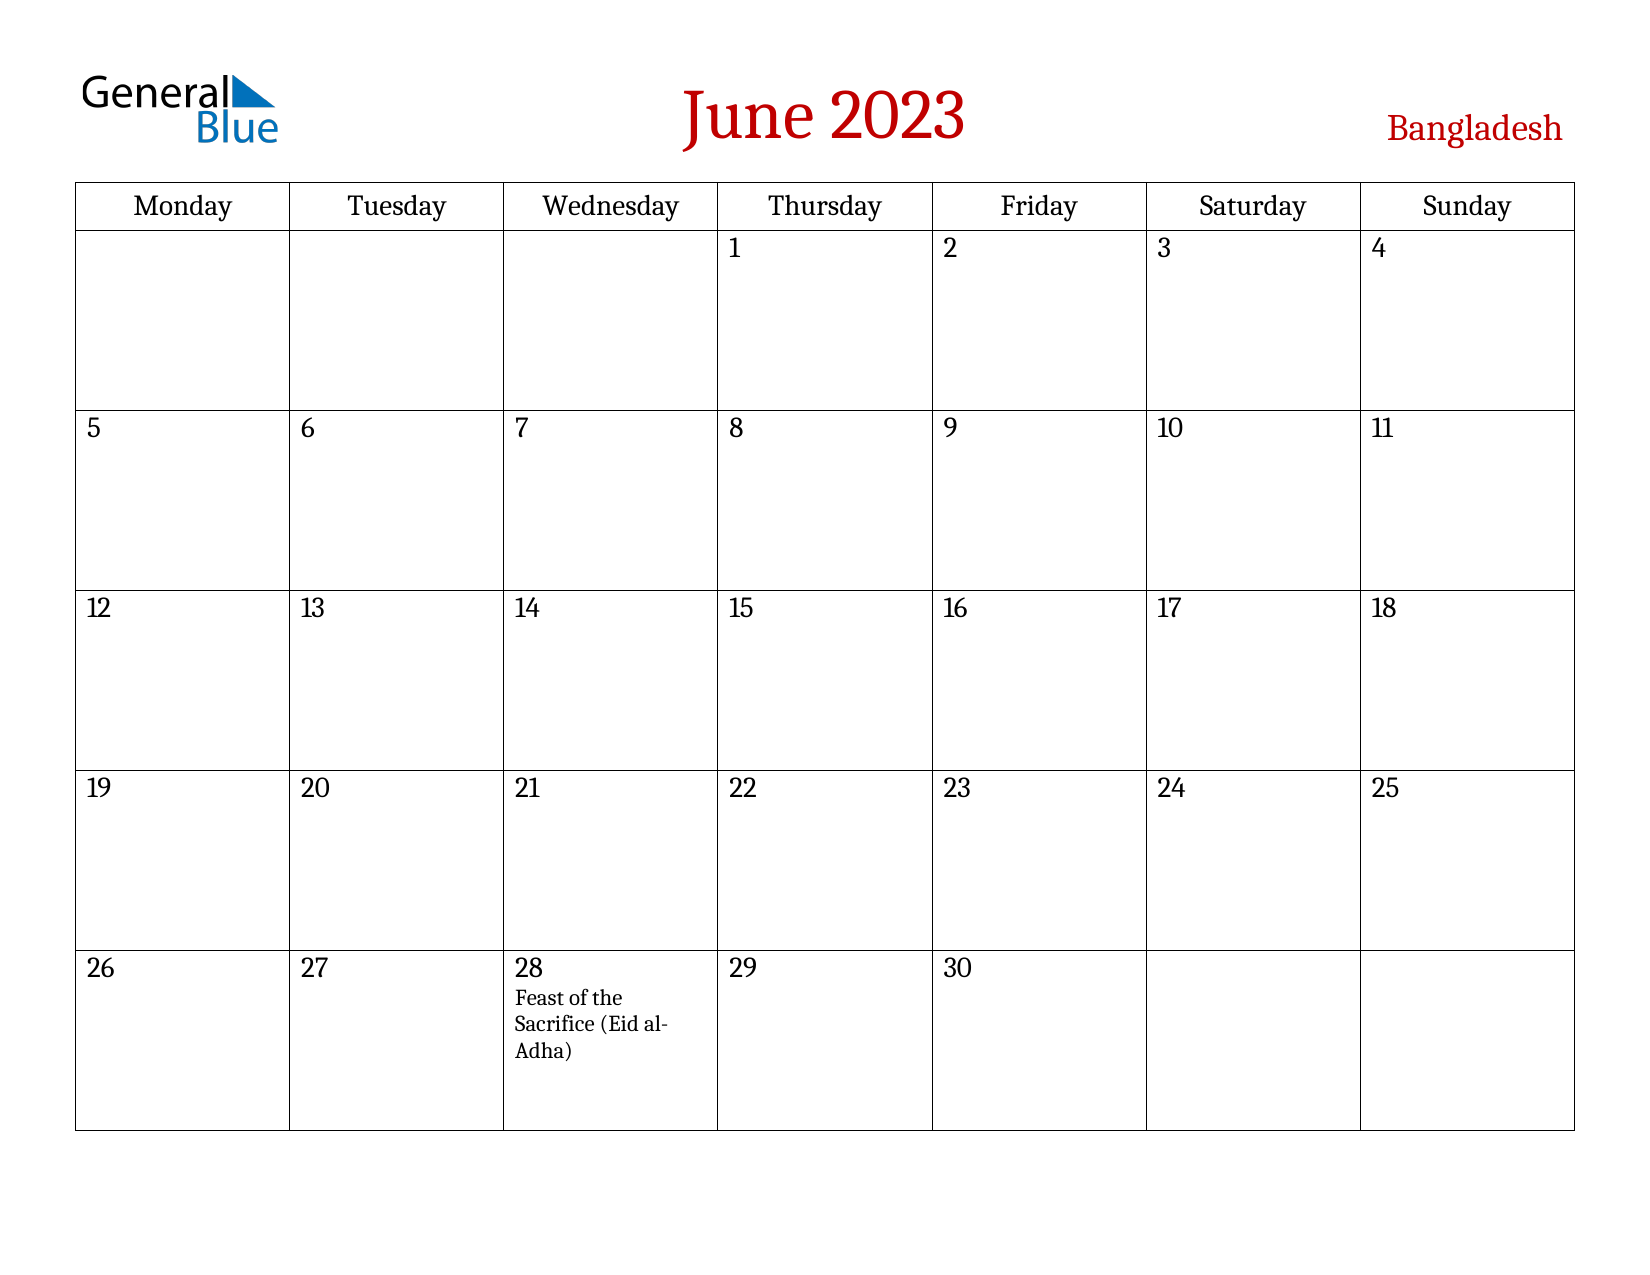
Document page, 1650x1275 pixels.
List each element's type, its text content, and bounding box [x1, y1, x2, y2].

picture [82, 75, 278, 143]
table_cell Friday [933, 183, 1146, 230]
table_cell 29 [718, 951, 932, 985]
table_cell [1361, 625, 1574, 770]
table_cell [1361, 985, 1574, 1130]
table_cell [933, 445, 1146, 590]
table_cell 8 [718, 411, 932, 444]
table_cell 30 [933, 951, 1146, 985]
table_cell [1147, 951, 1360, 985]
table_cell 1 [718, 231, 932, 264]
table_cell [933, 805, 1146, 950]
table_cell 24 [1147, 771, 1360, 805]
table_cell [76, 445, 289, 590]
table_cell [718, 985, 932, 1130]
table_cell 15 [718, 591, 932, 625]
table_cell 28 [504, 951, 717, 985]
table_cell [1147, 445, 1360, 590]
table_cell 10 [1147, 411, 1360, 444]
table_cell [1361, 805, 1574, 950]
table_cell [290, 625, 503, 770]
table_cell [76, 231, 289, 264]
table_cell 5 [76, 411, 289, 444]
table_cell [1147, 985, 1360, 1130]
table_cell [504, 805, 717, 950]
table_cell [933, 985, 1146, 1130]
table_cell 6 [290, 411, 503, 444]
table_cell 14 [504, 591, 717, 625]
table_cell [290, 805, 503, 950]
table_cell [1361, 951, 1574, 985]
table_cell 12 [76, 591, 289, 625]
table_cell 25 [1361, 771, 1574, 805]
table_cell 27 [290, 951, 503, 985]
table_cell 11 [1361, 411, 1574, 444]
table_cell [718, 265, 932, 410]
table_header June 2023 [504, 75, 1146, 182]
table_cell 2 [933, 231, 1146, 264]
table_cell Sunday [1361, 183, 1574, 230]
table_cell 17 [1147, 591, 1360, 625]
table_cell [1361, 265, 1574, 410]
table_cell [1147, 625, 1360, 770]
table_cell Saturday [1147, 183, 1360, 230]
table_cell 13 [290, 591, 503, 625]
table_cell 22 [718, 771, 932, 805]
table_cell 4 [1361, 231, 1574, 264]
table_cell [76, 265, 289, 410]
table_cell [718, 805, 932, 950]
table_cell [1361, 445, 1574, 590]
table_cell 19 [76, 771, 289, 805]
table_cell 3 [1147, 231, 1360, 264]
table_cell [290, 445, 503, 590]
table_cell [290, 231, 503, 264]
table_cell Feast of the Sacrifice (Eid al-Adha) [504, 985, 717, 1130]
table_cell [76, 625, 289, 770]
table_cell [718, 625, 932, 770]
table_cell [504, 625, 717, 770]
table_cell [504, 231, 717, 264]
table_cell [76, 985, 289, 1130]
table_cell 23 [933, 771, 1146, 805]
table_header [76, 75, 503, 182]
table_cell [290, 985, 503, 1130]
table_cell 18 [1361, 591, 1574, 625]
table_cell Thursday [718, 183, 932, 230]
table_cell [1147, 265, 1360, 410]
table_cell [933, 265, 1146, 410]
table_cell [504, 265, 717, 410]
table_cell 26 [76, 951, 289, 985]
table_cell [1147, 805, 1360, 950]
table_cell [718, 445, 932, 590]
table_cell Monday [76, 183, 289, 230]
table_cell [290, 265, 503, 410]
table_header Bangladesh [1146, 75, 1574, 182]
table_cell [76, 805, 289, 950]
table_cell [933, 625, 1146, 770]
table_cell 7 [504, 411, 717, 444]
table_cell 9 [933, 411, 1146, 444]
table_cell Wednesday [504, 183, 717, 230]
table_cell 16 [933, 591, 1146, 625]
table_cell [504, 445, 717, 590]
table_cell Tuesday [290, 183, 503, 230]
table_cell 21 [504, 771, 717, 805]
table_cell 20 [290, 771, 503, 805]
